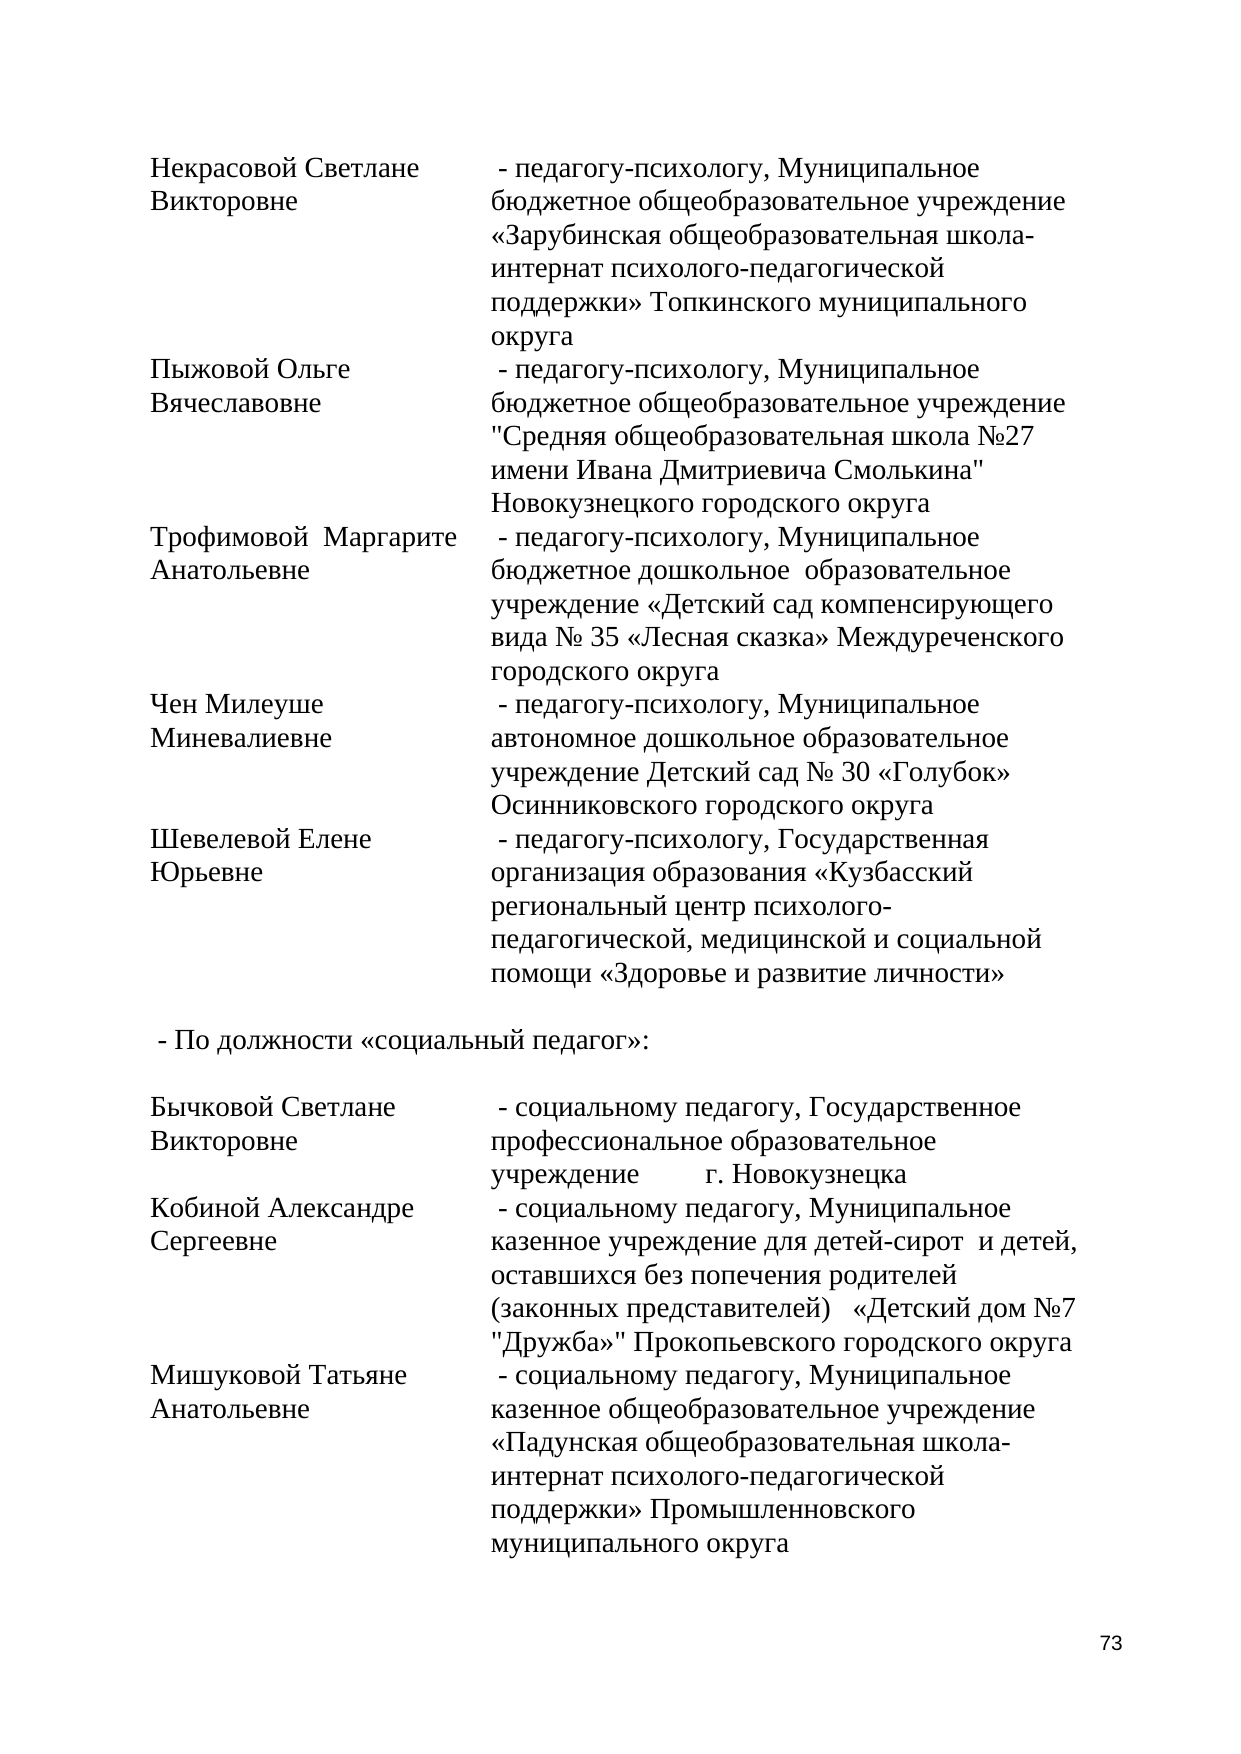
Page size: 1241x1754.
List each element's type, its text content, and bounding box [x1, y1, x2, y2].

table_cell Некрасовой Светлане Викторовне [149, 150, 489, 351]
table_cell - педагогу-психологу, Муниципальное бюджетное общеобразовательное учреждение «Зарубинская общеобразовательная школа-интернат психолого-педагогической поддержки» Топкинского муниципального округа [490, 150, 1091, 351]
table_cell Трофимовой Маргарите Анатольевне [149, 519, 489, 687]
table_cell - педагогу-психологу, Муниципальное автономное дошкольное образовательное учреждение Детский сад № 30 «Голубок» Осинниковского городского округа [490, 687, 1091, 821]
table_cell Чен Милеуше Миневалиевне [149, 687, 489, 821]
table_cell - педагогу-психологу, Государственная организация образования «Кузбасский региональный центр психолого-педагогической, медицинской и социальной помощи «Здоровье и развитие личности» [490, 821, 1091, 988]
table_header Бычковой Светлане Викторовне [149, 1089, 489, 1190]
table_cell - социальному педагогу, Муниципальное казенное учреждение для детей-сирот и детей, оставшихся без попечения родителей (законных представителей) «Детский дом №7 "Дружба»" Прокопьевского городского округа [490, 1190, 1091, 1357]
table_cell Кобиной Александре Сергеевне [149, 1190, 489, 1357]
text - По должности «социальный педагог»: [150, 1022, 1122, 1056]
table_cell - педагогу-психологу, Муниципальное бюджетное общеобразовательное учреждение "Средняя общеобразовательная школа №27 имени Ивана Дмитриевича Смолькина" Новокузнецкого городского округа [490, 351, 1091, 519]
table_cell Мишуковой Татьяне Анатольевне [149, 1358, 489, 1559]
table_cell Пыжовой Ольге Вячеславовне [149, 351, 489, 519]
table_header - социальному педагогу, Государственное профессиональное образовательное учреждение г. Новокузнецка [490, 1089, 1091, 1190]
table_cell Шевелевой Елене Юрьевне [149, 821, 489, 988]
table_cell - педагогу-психологу, Муниципальное бюджетное дошкольное образовательное учреждение «Детский сад компенсирующего вида № 35 «Лесная сказка» Междуреченского городского округа [490, 519, 1091, 687]
table_cell - социальному педагогу, Муниципальное казенное общеобразовательное учреждение «Падунская общеобразовательная школа-интернат психолого-педагогической поддержки» Промышленновского муниципального округа [490, 1358, 1091, 1559]
